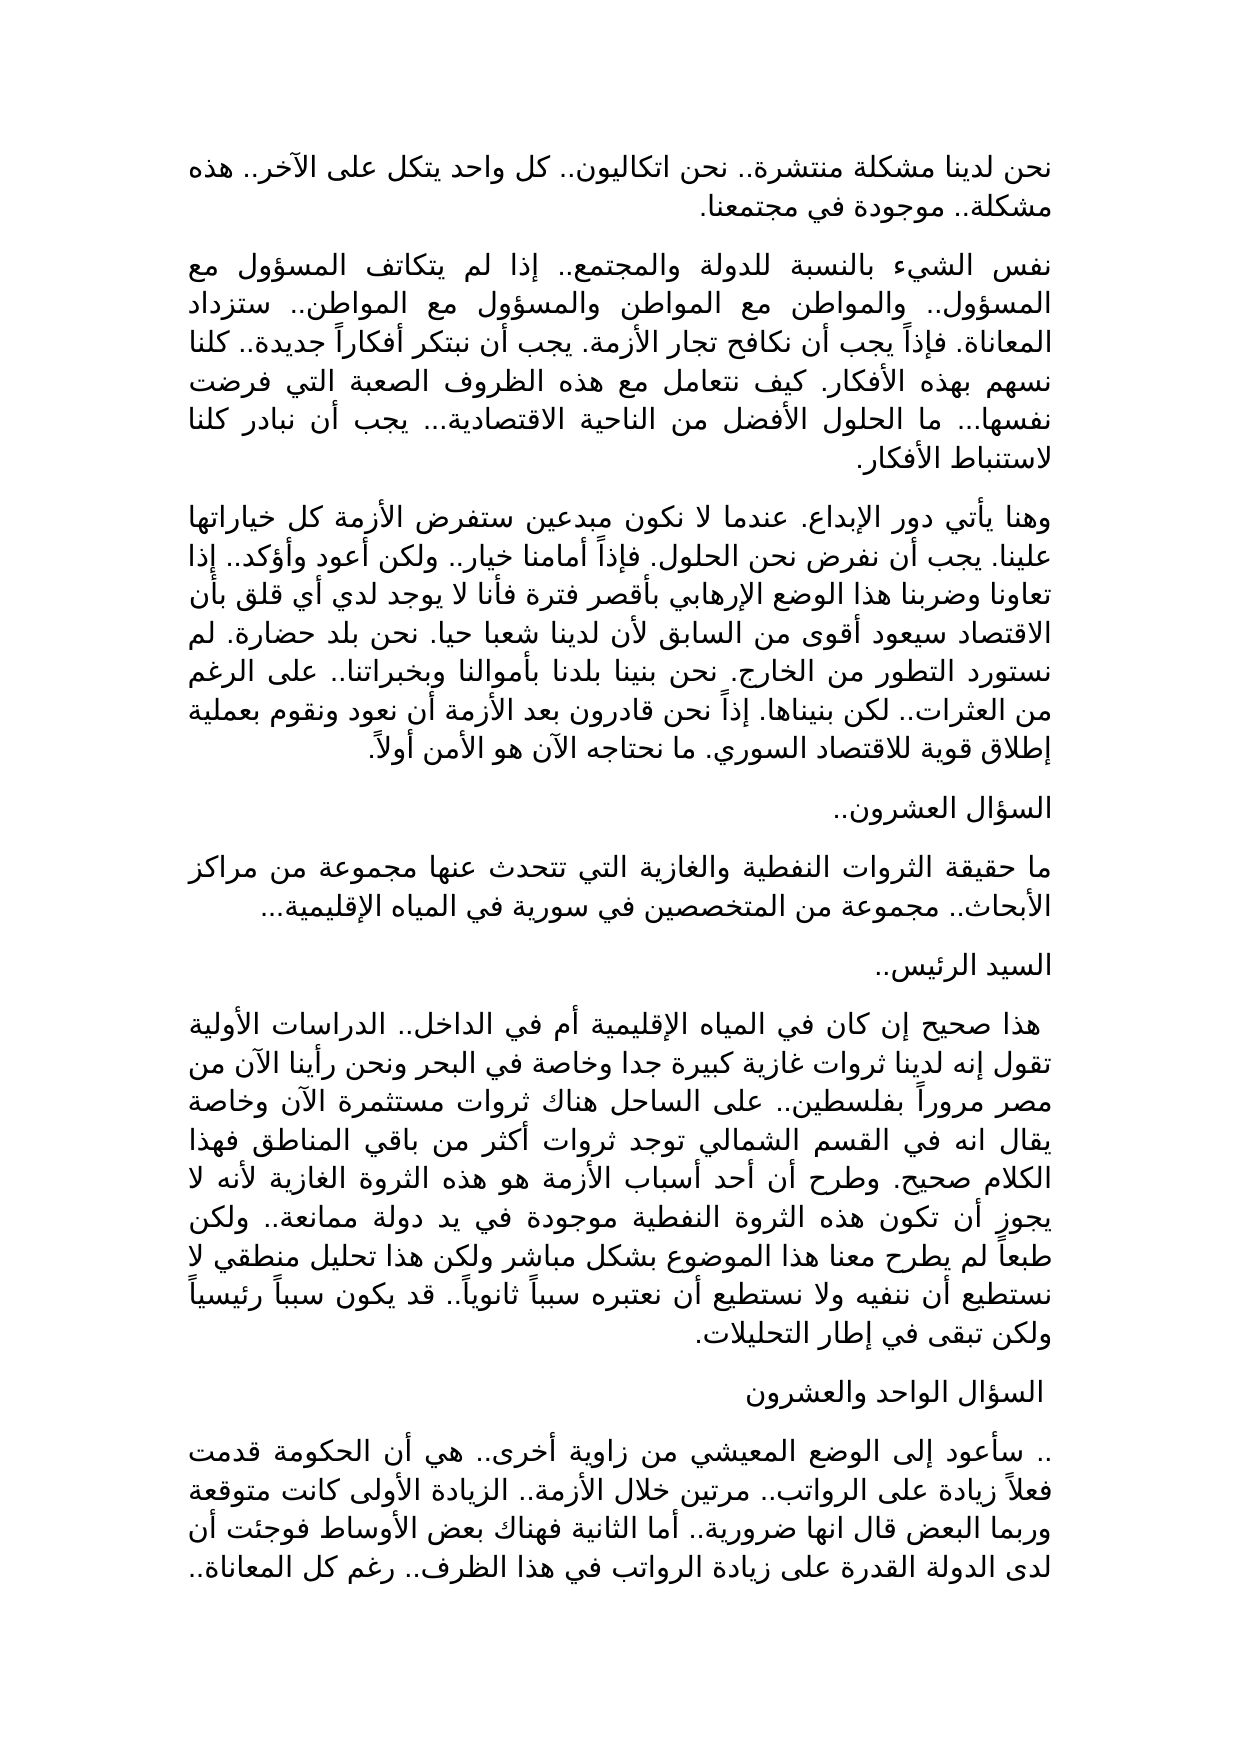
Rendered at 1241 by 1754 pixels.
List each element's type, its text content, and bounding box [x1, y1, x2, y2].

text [187, 1434, 1053, 1583]
text هذا صحيح إن كان في المياه الإقليمية أم في الداخل.. الدراسات الأولية تقول إنه لدينا ثروات غازية كبيرة جدا وخاصة في البحر ونحن رأينا الآن من مصر مروراً بفلسطين.. على الساحل هناك ثروات مستثمرة الآن وخاصة يقال انه في القسم الشمالي توجد ثروات أكثر من باقي المناطق فهذا الكلام صحيح. وطرح أن أحد أسباب الأزمة هو هذه الثروة الغازية لأنه لا يجوز أن تكون هذه الثروة النفطية موجودة في يد دولة ممانعة.. ولكن طبعاً لم يطرح معنا هذا الموضوع بشكل مباشر ولكن هذا تحليل منطقي لا نستطيع أن ننفيه ولا نستطيع أن نعتبره سبباً ثانوياً.. قد يكون سبباً رئيسياً ولكن تبقى في إطار التحليلات. [187, 1007, 1053, 1349]
text السيد الرئيس.. [187, 948, 1053, 981]
text نحن لدينا مشكلة منتشرة.. نحن اتكاليون.. كل واحد يتكل على الآخر.. هذه مشكلة.. موجودة في مجتمعنا. [187, 150, 1053, 222]
text نفس الشيء بالنسبة للدولة والمجتمع.. إذا لم يتكاتف المسؤول مع المسؤول.. والمواطن مع المواطن والمسؤول مع المواطن.. ستزداد المعاناة. فإذاً يجب أن نكافح تجار الأزمة. يجب أن نبتكر أفكاراً جديدة.. كلنا نسهم بهذه الأفكار. كيف نتعامل مع هذه الظروف الصعبة التي فرضت نفسها... ما الحلول الأفضل من الناحية الاقتصادية... يجب أن نبادر كلنا لاستنباط الأفكار. [187, 248, 1053, 474]
text ما حقيقة الثروات النفطية والغازية التي تتحدث عنها مجموعة من مراكز الأبحاث.. مجموعة من المتخصصين في سورية في المياه الإقليمية... [187, 850, 1053, 922]
text وهنا يأتي دور الإبداع. عندما لا نكون مبدعين ستفرض الأزمة كل خياراتها علينا. يجب أن نفرض نحن الحلول. فإذاً أمامنا خيار.. ولكن أعود وأؤكد.. إذا تعاونا وضربنا هذا الوضع الإرهابي بأقصر فترة فأنا لا يوجد لدي أي قلق بأن الاقتصاد سيعود أقوى من السابق لأن لدينا شعبا حيا. نحن بلد حضارة. لم نستورد التطور من الخارج. نحن بنينا بلدنا بأموالنا وبخبراتنا.. على الرغم من العثرات.. لكن بنيناها. إذاً نحن قادرون بعد الأزمة أن نعود ونقوم بعملية إطلاق قوية للاقتصاد السوري. ما نحتاجه الآن هو الأمن أولاً. [187, 500, 1053, 765]
text السؤال العشرون.. [187, 791, 1053, 824]
text السؤال الواحد والعشرون [187, 1375, 1053, 1408]
